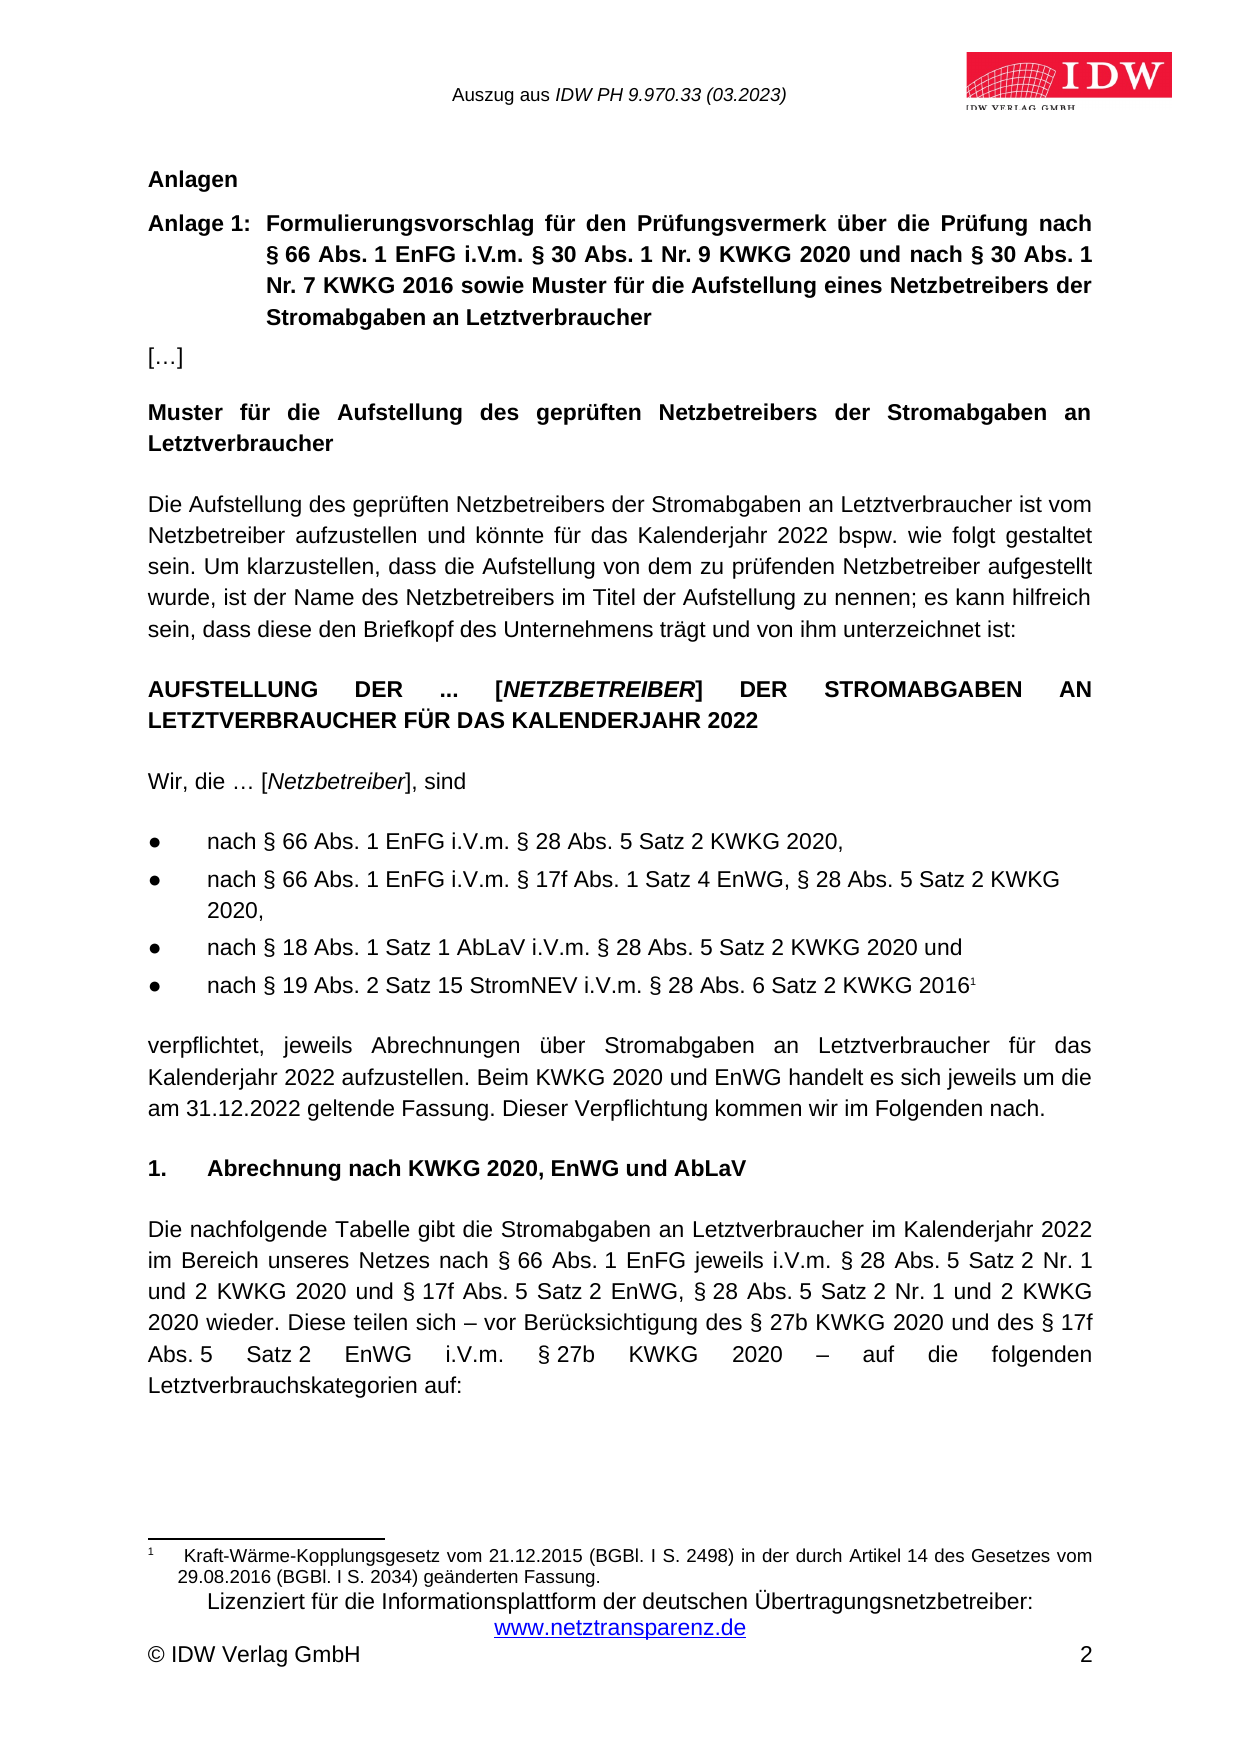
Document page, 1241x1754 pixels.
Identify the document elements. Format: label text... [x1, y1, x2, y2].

subtitle Anlage 1: Formulierungsvorschlag für den Prüfungsvermerk über die Prüfung nach § 66 Abs. 1 EnFG i.V.m. § 30 Abs. 1 Nr. 9 KWKG 2020 und nach § 30 Abs. 1 Nr. 7 KWKG 2016 sowie Muster für die Aufstellung eines Netzbetreibers der Stromabgaben an Letztverbraucher [148, 205, 1092, 330]
text […] [148, 343, 1019, 369]
text Wir, die … [Netzbetreiber], sind [148, 763, 1092, 794]
text Aufstellung der ... [Netzbetreiber] der Stromabgaben an Letztverbraucher für das Kalenderjahr 2022 [148, 671, 1092, 733]
text verpflichtet, jeweils Abrechnungen über Stromabgaben an Letztverbraucher für das Kalenderjahr 2022 aufzustellen. Beim KWKG 2020 und EnWG handelt es sich jeweils um die am 31.12.2022 geltende Fassung. Dieser Verpflichtung kommen wir im Folgenden nach. [148, 1027, 1092, 1121]
list 1. Abrechnung nach KWKG 2020, EnWG und AbLaV [148, 1150, 1092, 1181]
picture [965, 52, 1172, 109]
subtitle Muster für die Aufstellung des geprüften Netzbetreibers der Stromabgaben an Letztverbraucher [148, 394, 1092, 456]
text Die nachfolgende Tabelle gibt die Stromabgaben an Letztverbraucher im Kalenderjahr 2022 im Bereich unseres Netzes nach § 66 Abs. 1 EnFG jeweils i.V.m. § 28 Abs. 5 Satz 2 Nr. 1 und 2 KWKG 2020 und § 17f Abs. 5 Satz 2 EnWG, § 28 Abs. 5 Satz 2 Nr. 1 und 2 KWKG 2020 wieder. Diese teilen sich – vor Berücksichtigung des § 27b KWKG 2020 und des § 17f Abs. 5 Satz 2 EnWG i.V.m. § 27b KWKG 2020 – auf die folgenden Letztverbrauchskategorien auf: [148, 1211, 1092, 1398]
list ● nach § 19 Abs. 2 Satz 15 StromNEV i.V.m. § 28 Abs. 6 Satz 2 KWKG 2016 [148, 967, 1092, 998]
list ● nach § 66 Abs. 1 EnFG i.V.m. § 28 Abs. 5 Satz 2 KWKG 2020, [148, 823, 1092, 854]
list ● nach § 66 Abs. 1 EnFG i.V.m. § 17f Abs. 1 Satz 4 EnWG, § 28 Abs. 5 Satz 2 KWKG 2020, [148, 861, 1092, 923]
list ● nach § 18 Abs. 1 Satz 1 AbLaV i.V.m. § 28 Abs. 5 Satz 2 KWKG 2020 und [148, 929, 1092, 961]
subtitle Anlagen [148, 161, 1092, 193]
text Die Aufstellung des geprüften Netzbetreibers der Stromabgaben an Letztverbraucher ist vom Netzbetreiber aufzustellen und könnte für das Kalenderjahr 2022 bspw. wie folgt gestaltet sein. Um klarzustellen, dass die Aufstellung von dem zu prüfenden Netzbetreiber aufgestellt wurde, ist der Name des Netzbetreibers im Titel der Aufstellung zu nennen; es kann hilfreich sein, dass diese den Briefkopf des Unternehmens trägt und von ihm unterzeichnet ist: [148, 486, 1092, 642]
